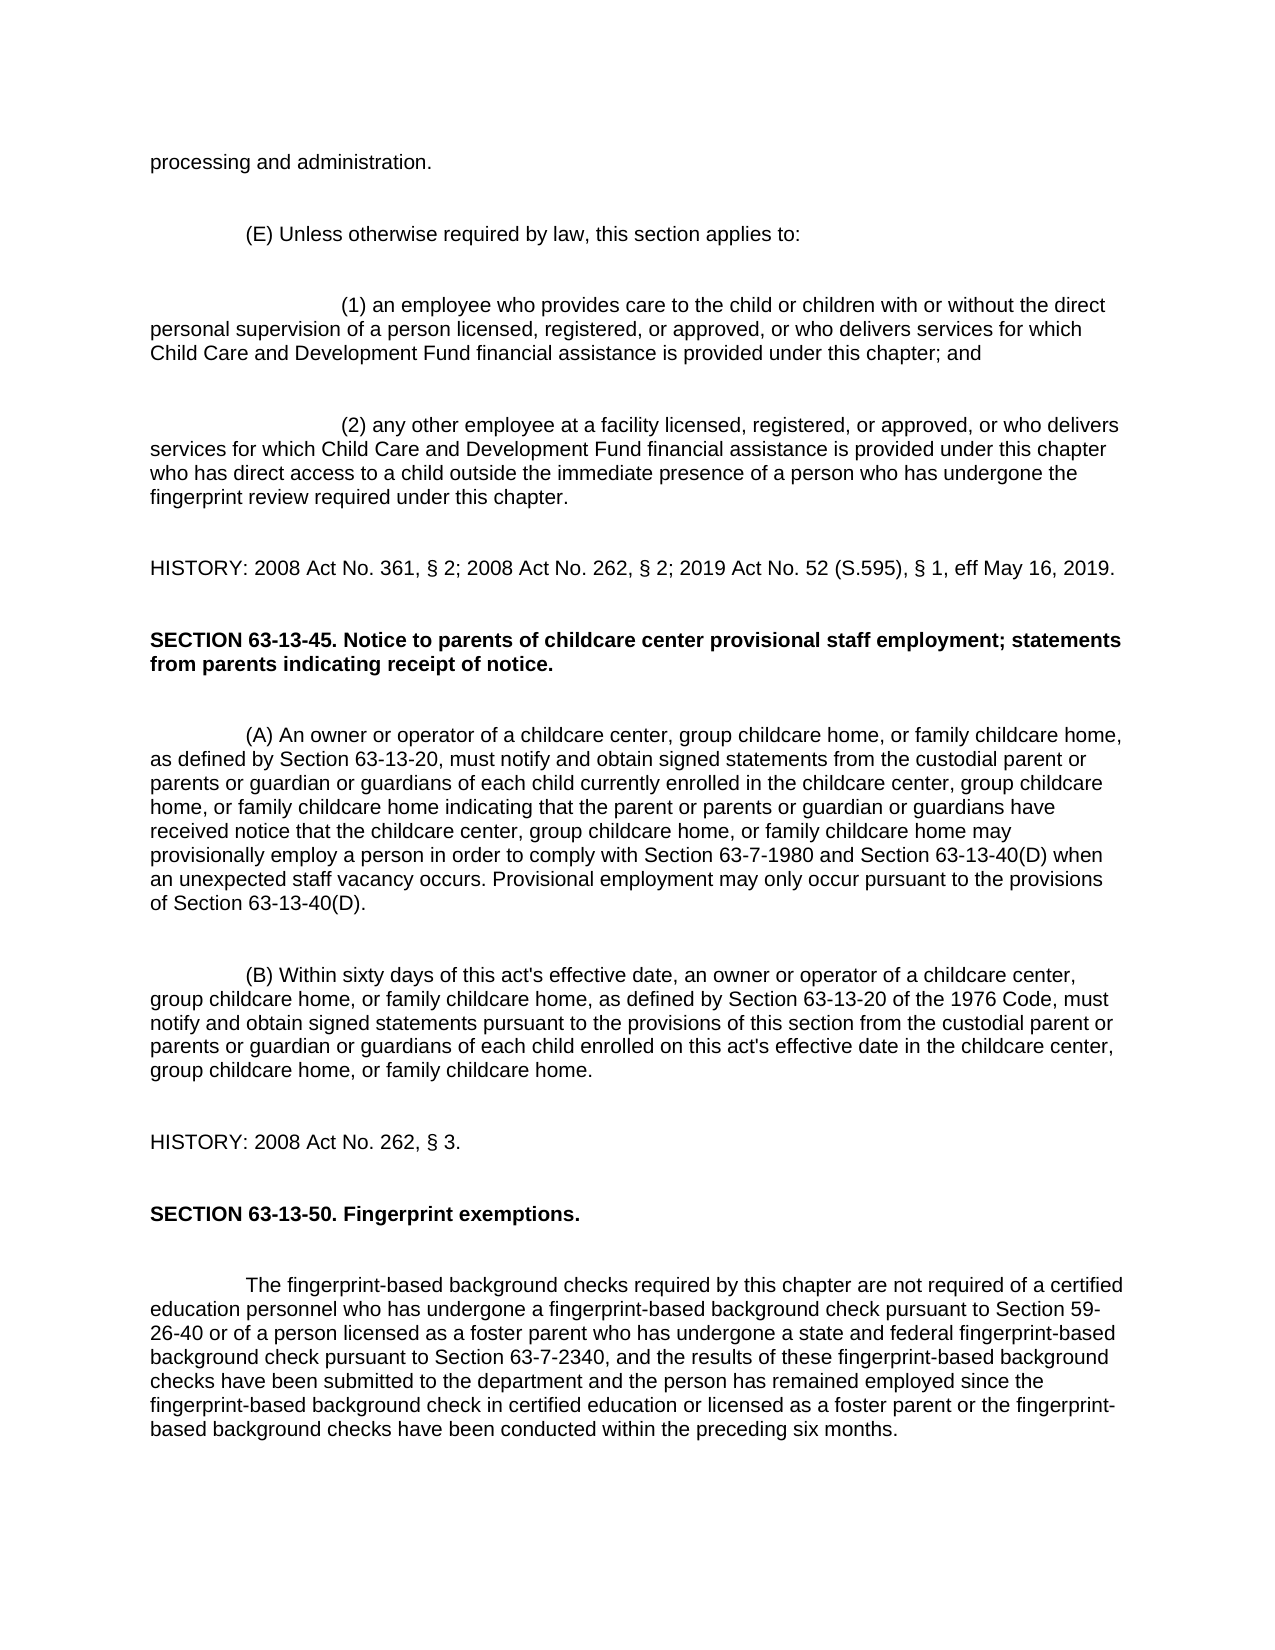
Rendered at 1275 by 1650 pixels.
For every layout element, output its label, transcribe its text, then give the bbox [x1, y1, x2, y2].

text (1) an employee who provides care to the child or children with or without the direct personal supervision of a person licensed, registered, or approved, or who delivers services for which Child Care and Development Fund financial assistance is provided under this chapter; and [150, 293, 1125, 389]
text SECTION 63-13-50. Fingerprint exemptions. [150, 1201, 1125, 1249]
text (B) Within sixty days of this act's effective date, an owner or operator of a childcare center, group childcare home, or family childcare home, as defined by Section 63-13-20 of the 1976 Code, must notify and obtain signed statements pursuant to the provisions of this section from the custodial parent or parents or guardian or guardians of each child enrolled on this act's effective date in the childcare center, group childcare home, or family childcare home. [150, 962, 1125, 1106]
text (E) Unless otherwise required by law, this section applies to: [150, 222, 1125, 269]
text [150, 150, 1125, 198]
text SECTION 63-13-45. Notice to parents of childcare center provisional staff employment; statements from parents indicating receipt of notice. [150, 628, 1125, 699]
text HISTORY: 2008 Act No. 361, § 2; 2008 Act No. 262, § 2; 2019 Act No. 52 (S.595), § 1, eff May 16, 2019. [150, 556, 1125, 604]
text (A) An owner or operator of a childcare center, group childcare home, or family childcare home, as defined by Section 63-13-20, must notify and obtain signed statements from the custodial parent or parents or guardian or guardians of each child currently enrolled in the childcare center, group childcare home, or family childcare home indicating that the parent or parents or guardian or guardians have received notice that the childcare center, group childcare home, or family childcare home may provisionally employ a person in order to comply with Section 63-7-1980 and Section 63-13-40(D) when an unexpected staff vacancy occurs. Provisional employment may only occur pursuant to the provisions of Section 63-13-40(D). [150, 723, 1125, 938]
text (2) any other employee at a facility licensed, registered, or approved, or who delivers services for which Child Care and Development Fund financial assistance is provided under this chapter who has direct access to a child outside the immediate presence of a person who has undergone the fingerprint review required under this chapter. [150, 413, 1125, 532]
text HISTORY: 2008 Act No. 262, § 3. [150, 1130, 1125, 1177]
text The fingerprint-based background checks required by this chapter are not required of a certified education personnel who has undergone a fingerprint-based background check pursuant to Section 59-26-40 or of a person licensed as a foster parent who has undergone a state and federal fingerprint-based background check pursuant to Section 63-7-2340, and the results of these fingerprint-based background checks have been submitted to the department and the person has remained employed since the fingerprint-based background check in certified education or licensed as a foster parent or the fingerprint-based background checks have been conducted within the preceding six months. [150, 1273, 1125, 1464]
